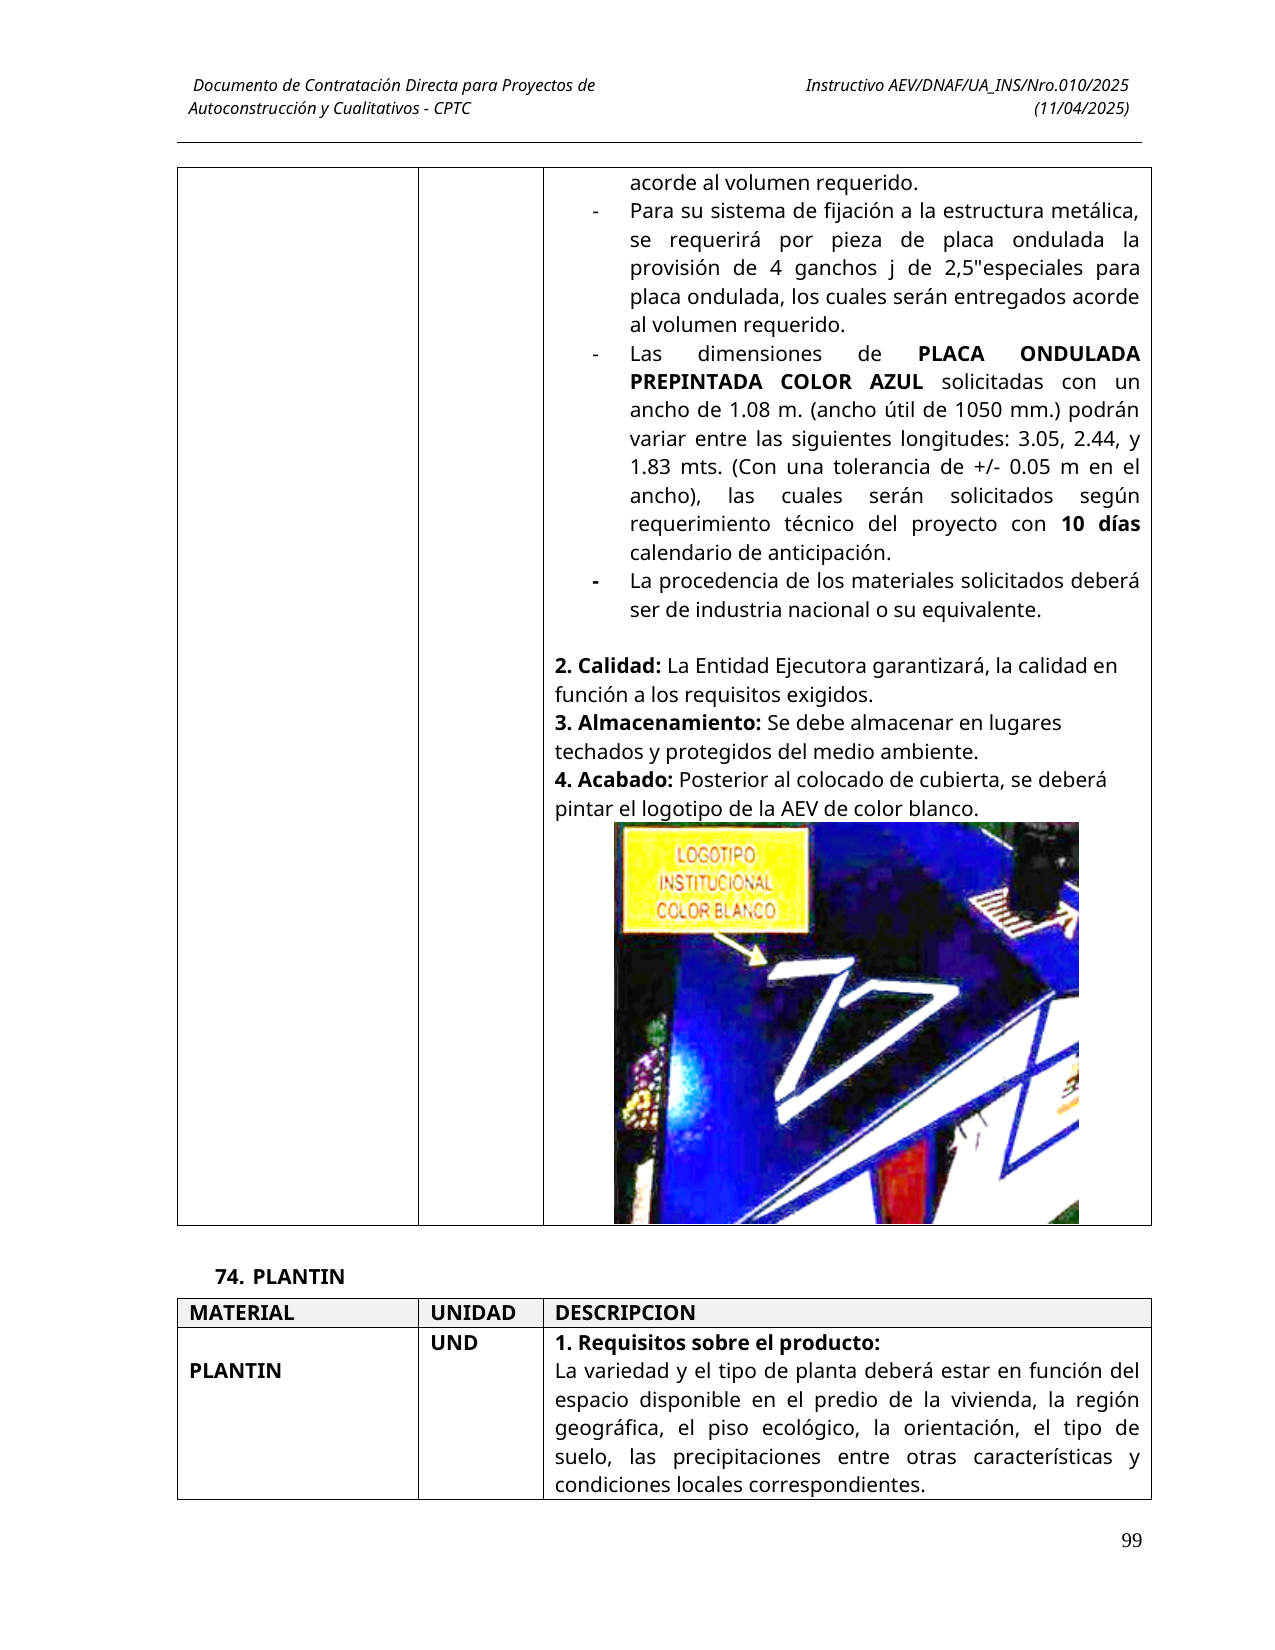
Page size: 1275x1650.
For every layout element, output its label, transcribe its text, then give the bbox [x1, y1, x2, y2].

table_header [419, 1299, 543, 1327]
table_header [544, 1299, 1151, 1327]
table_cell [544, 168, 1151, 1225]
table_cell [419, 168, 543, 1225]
picture [614, 822, 1079, 1224]
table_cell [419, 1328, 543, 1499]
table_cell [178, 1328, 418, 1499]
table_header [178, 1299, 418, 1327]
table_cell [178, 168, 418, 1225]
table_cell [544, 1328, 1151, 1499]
list PLANTIN [215, 1262, 1142, 1290]
